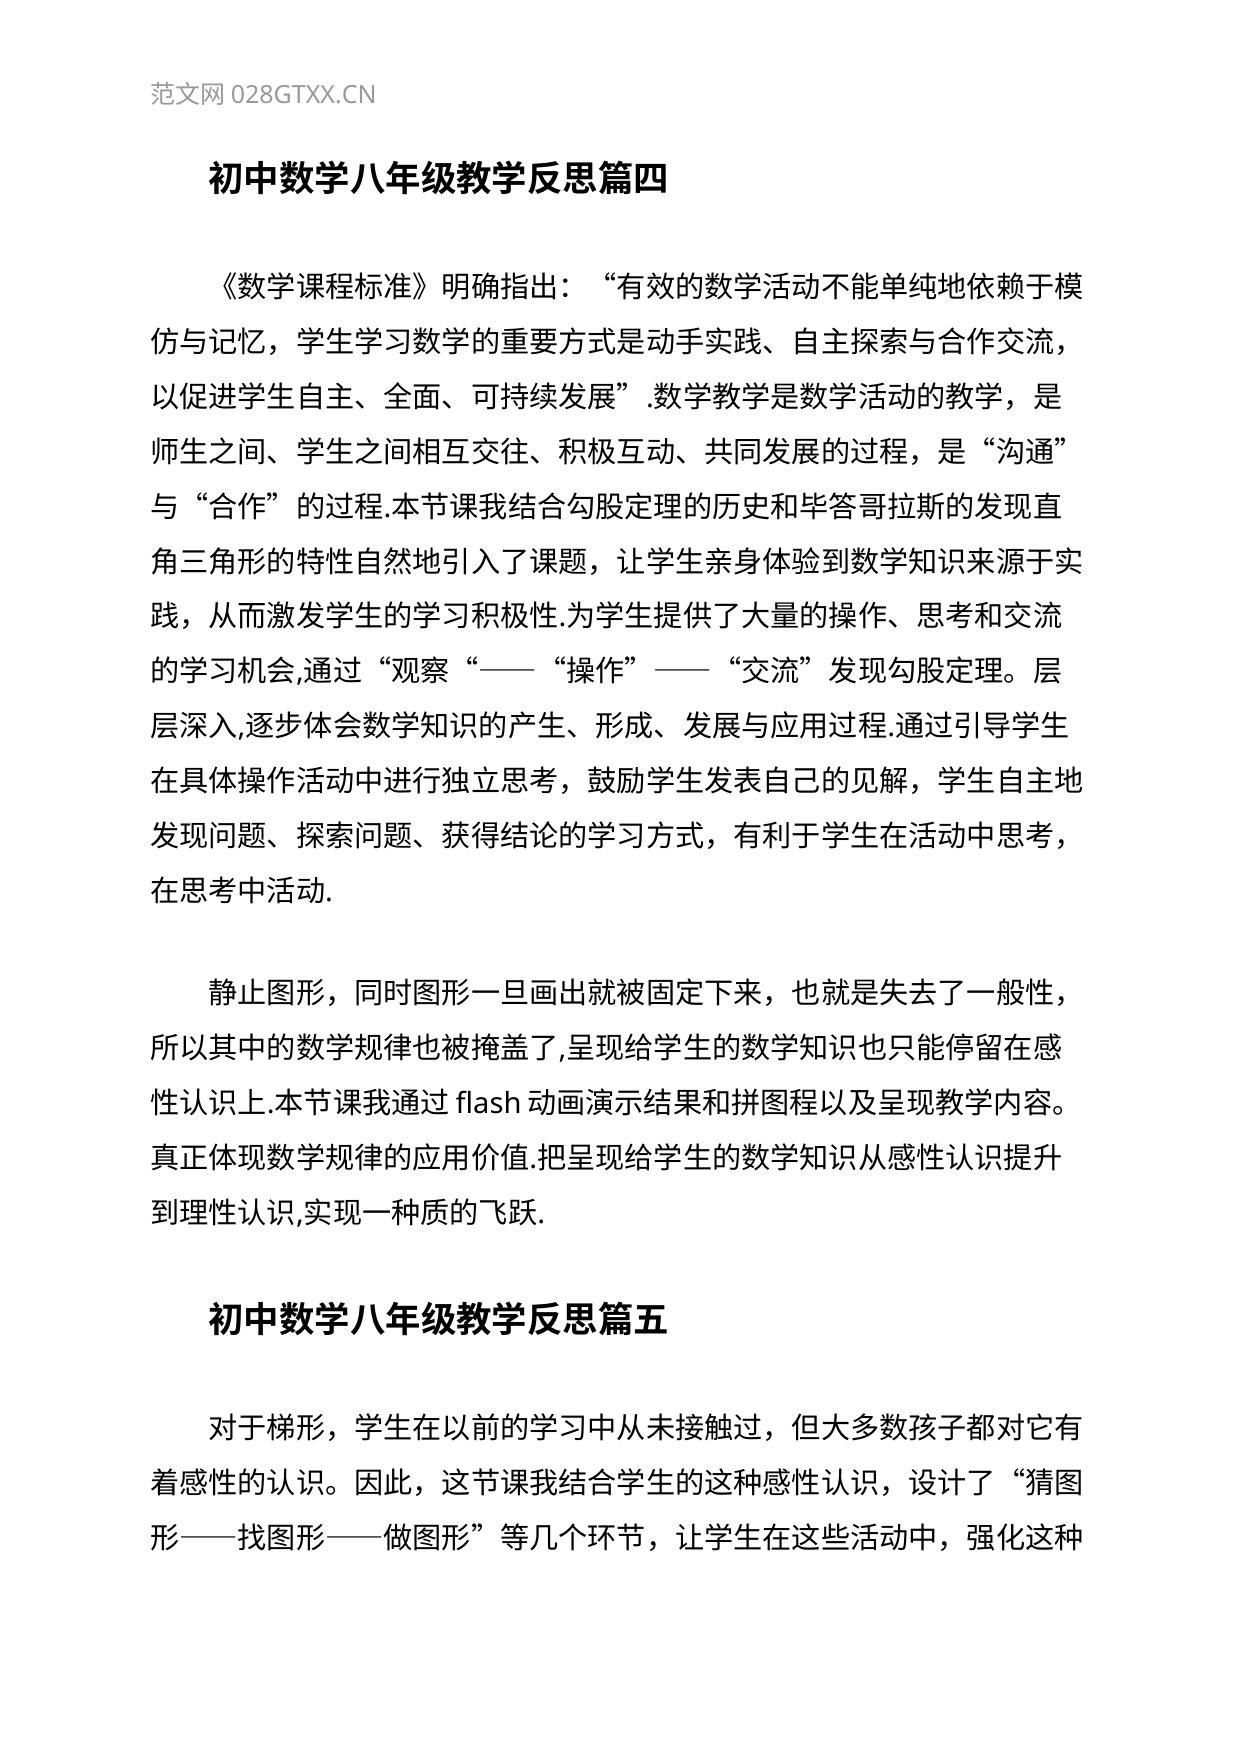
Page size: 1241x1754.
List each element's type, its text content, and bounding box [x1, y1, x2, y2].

text 初中数学八年级教学反思篇五 [150, 1292, 1090, 1343]
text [150, 1405, 1090, 1557]
text 初中数学八年级教学反思篇四 [150, 150, 1090, 201]
text 静止图形，同时图形一旦画出就被固定下来，也就是失去了一般性，所以其中的数学规律也被掩盖了,呈现给学生的数学知识也只能停留在感性认识上.本节课我通过flash动画演示结果和拼图程以及呈现教学内容。真正体现数学规律的应用价值.把呈现给学生的数学知识从感性认识提升到理性认识,实现一种质的飞跃. [150, 970, 1090, 1232]
text 《数学课程标准》明确指出：“有效的数学活动不能单纯地依赖于模仿与记忆，学生学习数学的重要方式是动手实践、自主探索与合作交流，以促进学生自主、全面、可持续发展”.数学教学是数学活动的教学，是师生之间、学生之间相互交往、积极互动、共同发展的过程，是“沟通”与“合作”的过程.本节课我结合勾股定理的历史和毕答哥拉斯的发现直角三角形的特性自然地引入了课题，让学生亲身体验到数学知识来源于实践，从而激发学生的学习积极性.为学生提供了大量的操作、思考和交流的学习机会,通过“观察“——“操作”——“交流”发现勾股定理。层层深入,逐步体会数学知识的产生、形成、发展与应用过程.通过引导学生在具体操作活动中进行独立思考，鼓励学生发表自己的见解，学生自主地发现问题、探索问题、获得结论的学习方式，有利于学生在活动中思考，在思考中活动. [150, 263, 1090, 910]
